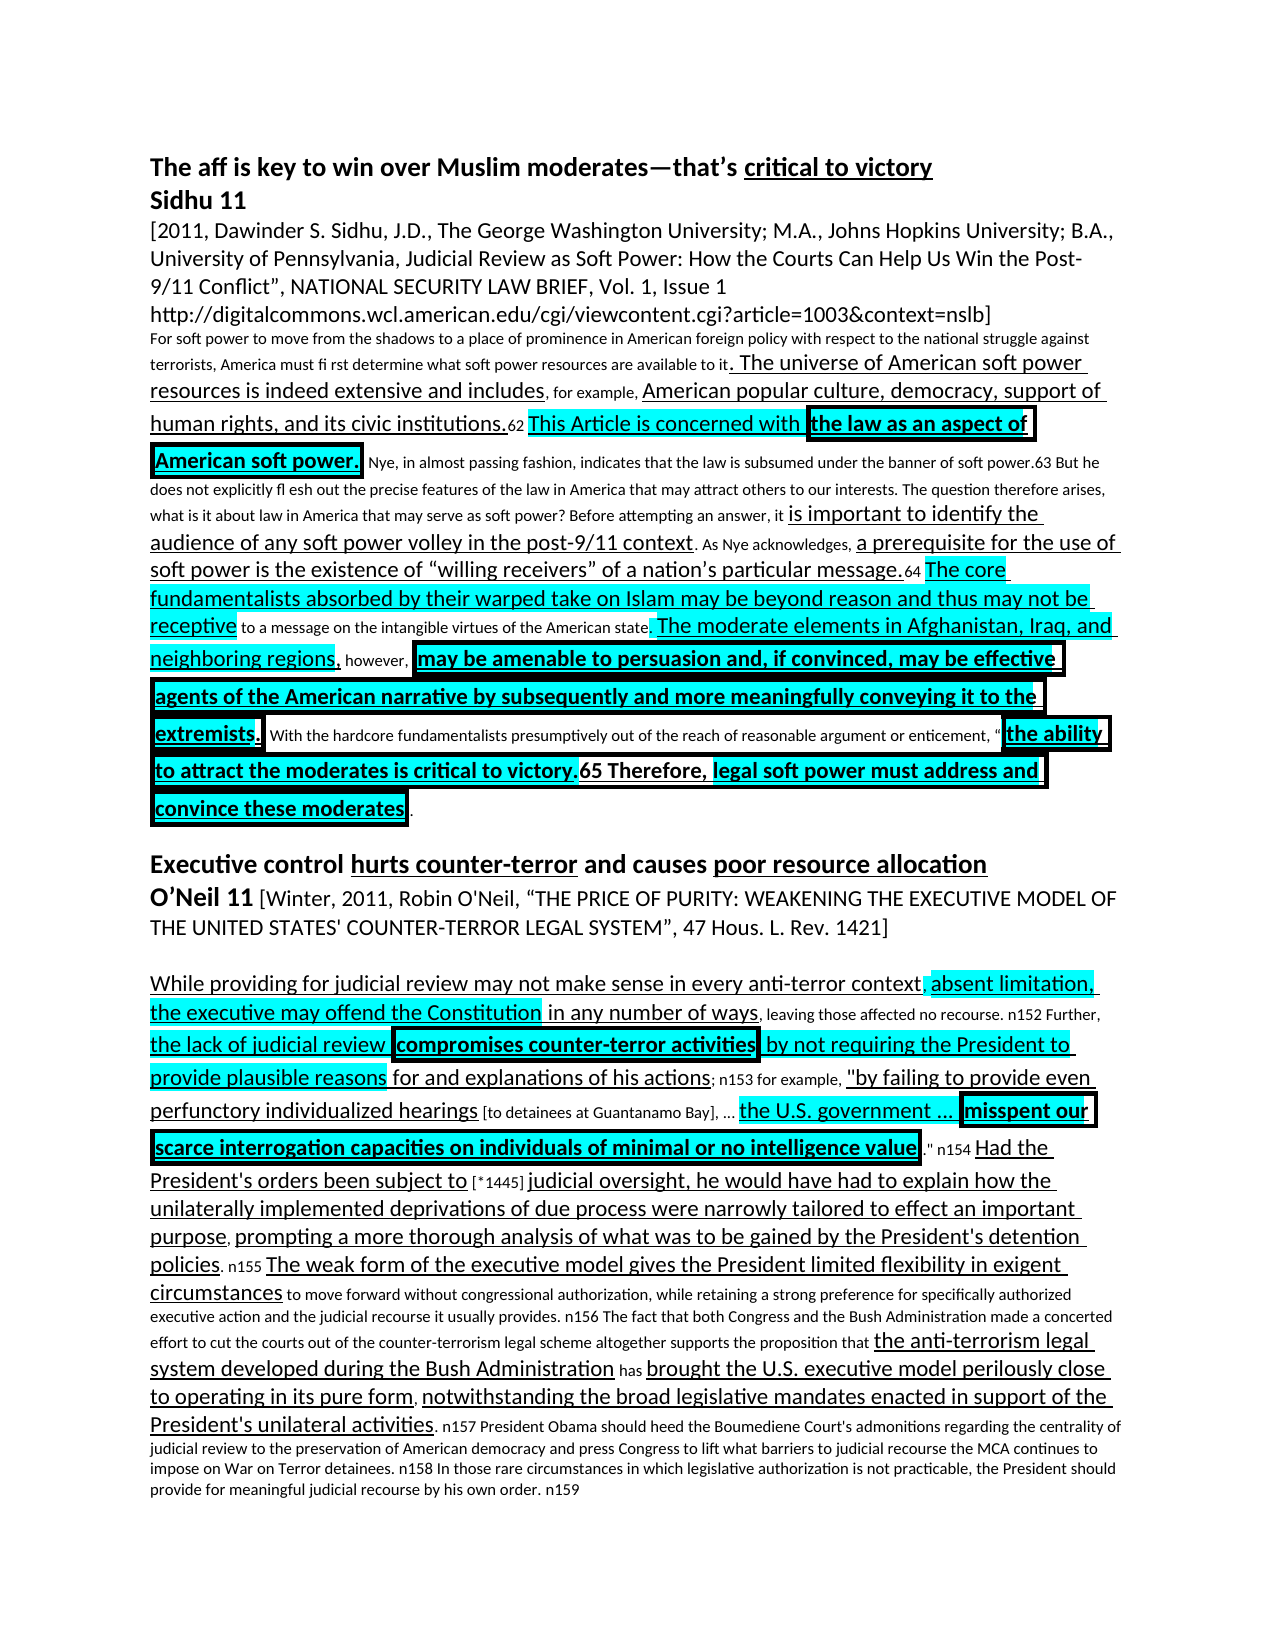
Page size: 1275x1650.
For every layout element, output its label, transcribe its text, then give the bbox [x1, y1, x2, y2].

subtitle The aff is key to win over Muslim moderates—that’s critical to victory [150, 150, 1125, 183]
text Sidhu 11 [150, 183, 1125, 216]
text [2011, Dawinder S. Sidhu, J.D., The George Washington University; M.A., Johns Hopkins University; B.A., University of Pennsylvania, Judicial Review as Soft Power: How the Courts Can Help Us Win the Post-9/11 Conflict”, NATIONAL SECURITY LAW BRIEF, Vol. 1, Issue 1 http://digitalcommons.wcl.american.edu/cgi/viewcontent.cgi?article=1003&context=nslb] [150, 216, 1125, 328]
text O’Neil 11 [Winter, 2011, Robin O'Neil, “THE PRICE OF PURITY: WEAKENING THE EXECUTIVE MODEL OF THE UNITED STATES' COUNTER-TERROR LEGAL SYSTEM”, 47 Hous. L. Rev. 1421] [150, 881, 1125, 942]
subtitle Executive control hurts counter-terror and causes poor resource allocation [150, 847, 1125, 881]
text For soft power to move from the shadows to a place of prominence in American foreign policy with respect to the national struggle against terrorists, America must ﬁ rst determine what soft power resources are available to it. The universe of American soft power resources is indeed extensive and includes, for example, American popular culture, democracy, support of human rights, and its civic institutions.62 This Article is concerned with the law as an aspect of American soft power. Nye, in almost passing fashion, indicates that the law is subsumed under the banner of soft power.63 But he does not explicitly ﬂ esh out the precise features of the law in America that may attract others to our interests. The question therefore arises, what is it about law in America that may serve as soft power? Before attempting an answer, it is important to identify the audience of any soft power volley in the post-9/11 context. As Nye acknowledges, a prerequisite for the use of soft power is the existence of “willing receivers” of a nation’s particular message.64 The core fundamentalists absorbed by their warped take on Islam may be beyond reason and thus may not be receptive to a message on the intangible virtues of the American state. The moderate elements in Afghanistan, Iraq, and neighboring regions, however, may be amenable to persuasion and, if convinced, may be effective agents of the American narrative by subsequently and more meaningfully conveying it to the extremists. With the hardcore fundamentalists presumptively out of the reach of reasonable argument or enticement, “the ability to attract the moderates is critical to victory.65 Therefore, legal soft power must address and convince these moderates. [150, 328, 1125, 827]
text While providing for judicial review may not make sense in every anti-terror context, absent limitation, the executive may offend the Constitution in any number of ways, leaving those affected no recourse. n152 Further, the lack of judicial review compromises counter-terror activities by not requiring the President to provide plausible reasons for and explanations of his actions; n153 for example, "by failing to provide even perfunctory individualized hearings [to detainees at Guantanamo Bay], ... the U.S. government ... misspent our scarce interrogation capacities on individuals of minimal or no intelligence value." n154 Had the President's orders been subject to [*1445] judicial oversight, he would have had to explain how the unilaterally implemented deprivations of due process were narrowly tailored to effect an important purpose, prompting a more thorough analysis of what was to be gained by the President's detention policies. n155 The weak form of the executive model gives the President limited flexibility in exigent circumstances to move forward without congressional authorization, while retaining a strong preference for specifically authorized executive action and the judicial recourse it usually provides. n156 The fact that both Congress and the Bush Administration made a concerted effort to cut the courts out of the counter-terrorism legal scheme altogether supports the proposition that the anti-terrorism legal system developed during the Bush Administration has brought the U.S. executive model perilously close to operating in its pure form, notwithstanding the broad legislative mandates enacted in support of the President's unilateral activities. n157 President Obama should heed the Boumediene Court's admonitions regarding the centrality of judicial review to the preservation of American democracy and press Congress to lift what barriers to judicial recourse the MCA continues to impose on War on Terror detainees. n158 In those rare circumstances in which legislative authorization is not practicable, the President should provide for meaningful judicial recourse by his own order. n159 [150, 969, 1125, 1499]
